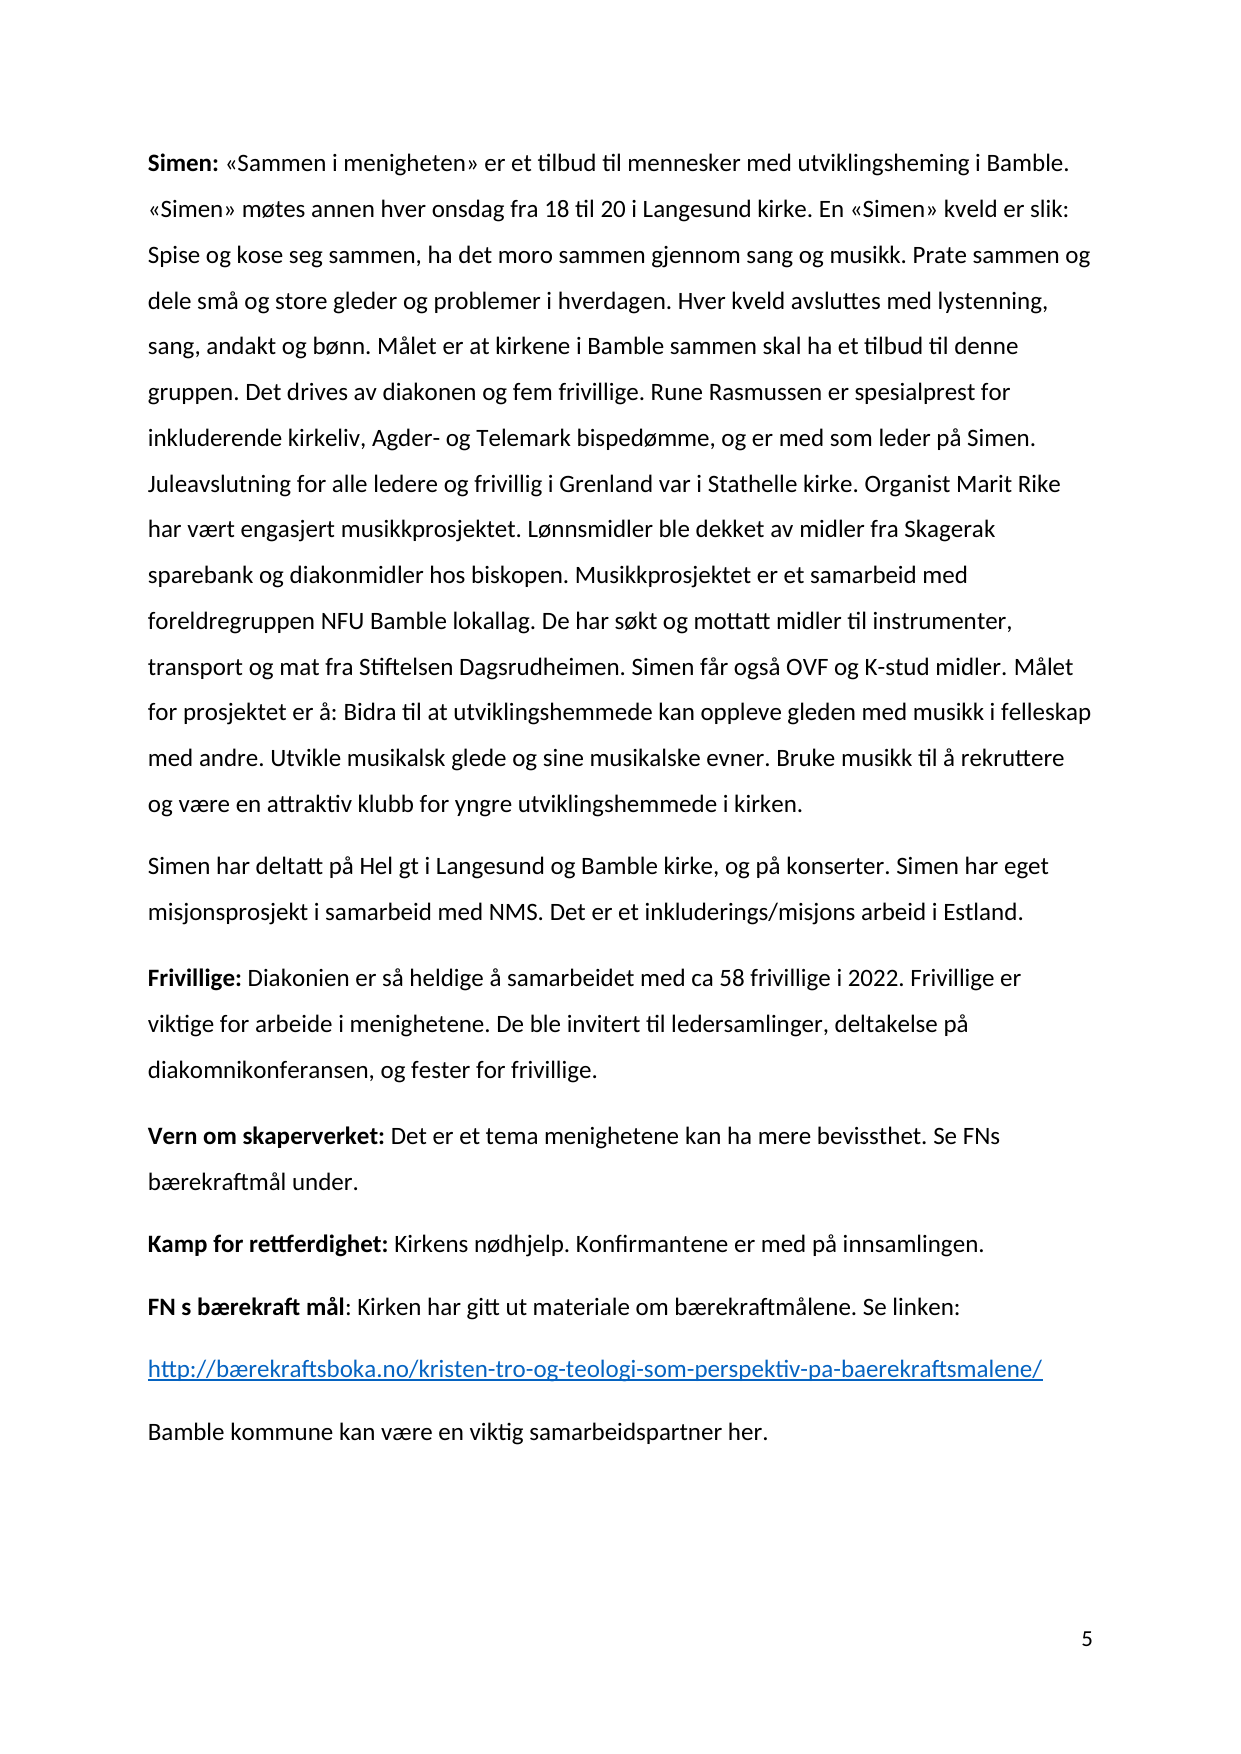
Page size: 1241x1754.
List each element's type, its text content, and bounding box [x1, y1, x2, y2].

text Simen har deltatt på Hel gt i Langesund og Bamble kirke, og på konserter. Simen har eget misjonsprosjekt i samarbeid med NMS. Det er et inkluderings/misjons arbeid i Estland. [148, 850, 1093, 926]
text Bamble kommune kan være en viktig samarbeidspartner her. [148, 1416, 1093, 1446]
text Vern om skaperverket: Det er et tema menighetene kan ha mere bevissthet. Se FNs bærekraftmål under. [148, 1121, 1093, 1197]
text Kamp for rettferdighet: Kirkens nødhjelp. Konfirmantene er med på innsamlingen. [148, 1229, 1093, 1259]
text http://bærekraftsboka.no/kristen-tro-og-teologi-som-perspektiv-pa-baerekraftsmalene/ [148, 1353, 1093, 1384]
text Frivillige: Diakonien er så heldige å samarbeidet med ca 58 frivillige i 2022. Frivillige er viktige for arbeide i menighetene. De ble invitert til ledersamlinger, deltakelse på diakomnikonferansen, og fester for frivillige. [148, 962, 1093, 1084]
text FN s bærekraft mål: Kirken har gitt ut materiale om bærekraftmålene. Se linken: [148, 1291, 1093, 1322]
text Simen: «Sammen i menigheten» er et tilbud til mennesker med utviklingsheming i Bamble. «Simen» møtes annen hver onsdag fra 18 til 20 i Langesund kirke. En «Simen» kveld er slik: Spise og kose seg sammen, ha det moro sammen gjennom sang og musikk. Prate sammen og dele små og store gleder og problemer i hverdagen. Hver kveld avsluttes med lystenning, sang, andakt og bønn. Målet er at kirkene i Bamble sammen skal ha et tilbud til denne gruppen. Det drives av diakonen og fem frivillige. Rune Rasmussen er spesialprest for inkluderende kirkeliv, Agder- og Telemark bispedømme, og er med som leder på Simen. Juleavslutning for alle ledere og frivillig i Grenland var i Stathelle kirke. Organist Marit Rike har vært engasjert musikkprosjektet. Lønnsmidler ble dekket av midler fra Skagerak sparebank og diakonmidler hos biskopen. Musikkprosjektet er et samarbeid med foreldregruppen NFU Bamble lokallag. De har søkt og mottatt midler til instrumenter, transport og mat fra Stiftelsen Dagsrudheimen. Simen får også OVF og K-stud midler. Målet for prosjektet er å: Bidra til at utviklingshemmede kan oppleve gleden med musikk i felleskap med andre. Utvikle musikalsk glede og sine musikalske evner. Bruke musikk til å rekruttere og være en attraktiv klubb for yngre utviklingshemmede i kirken. [148, 148, 1093, 818]
